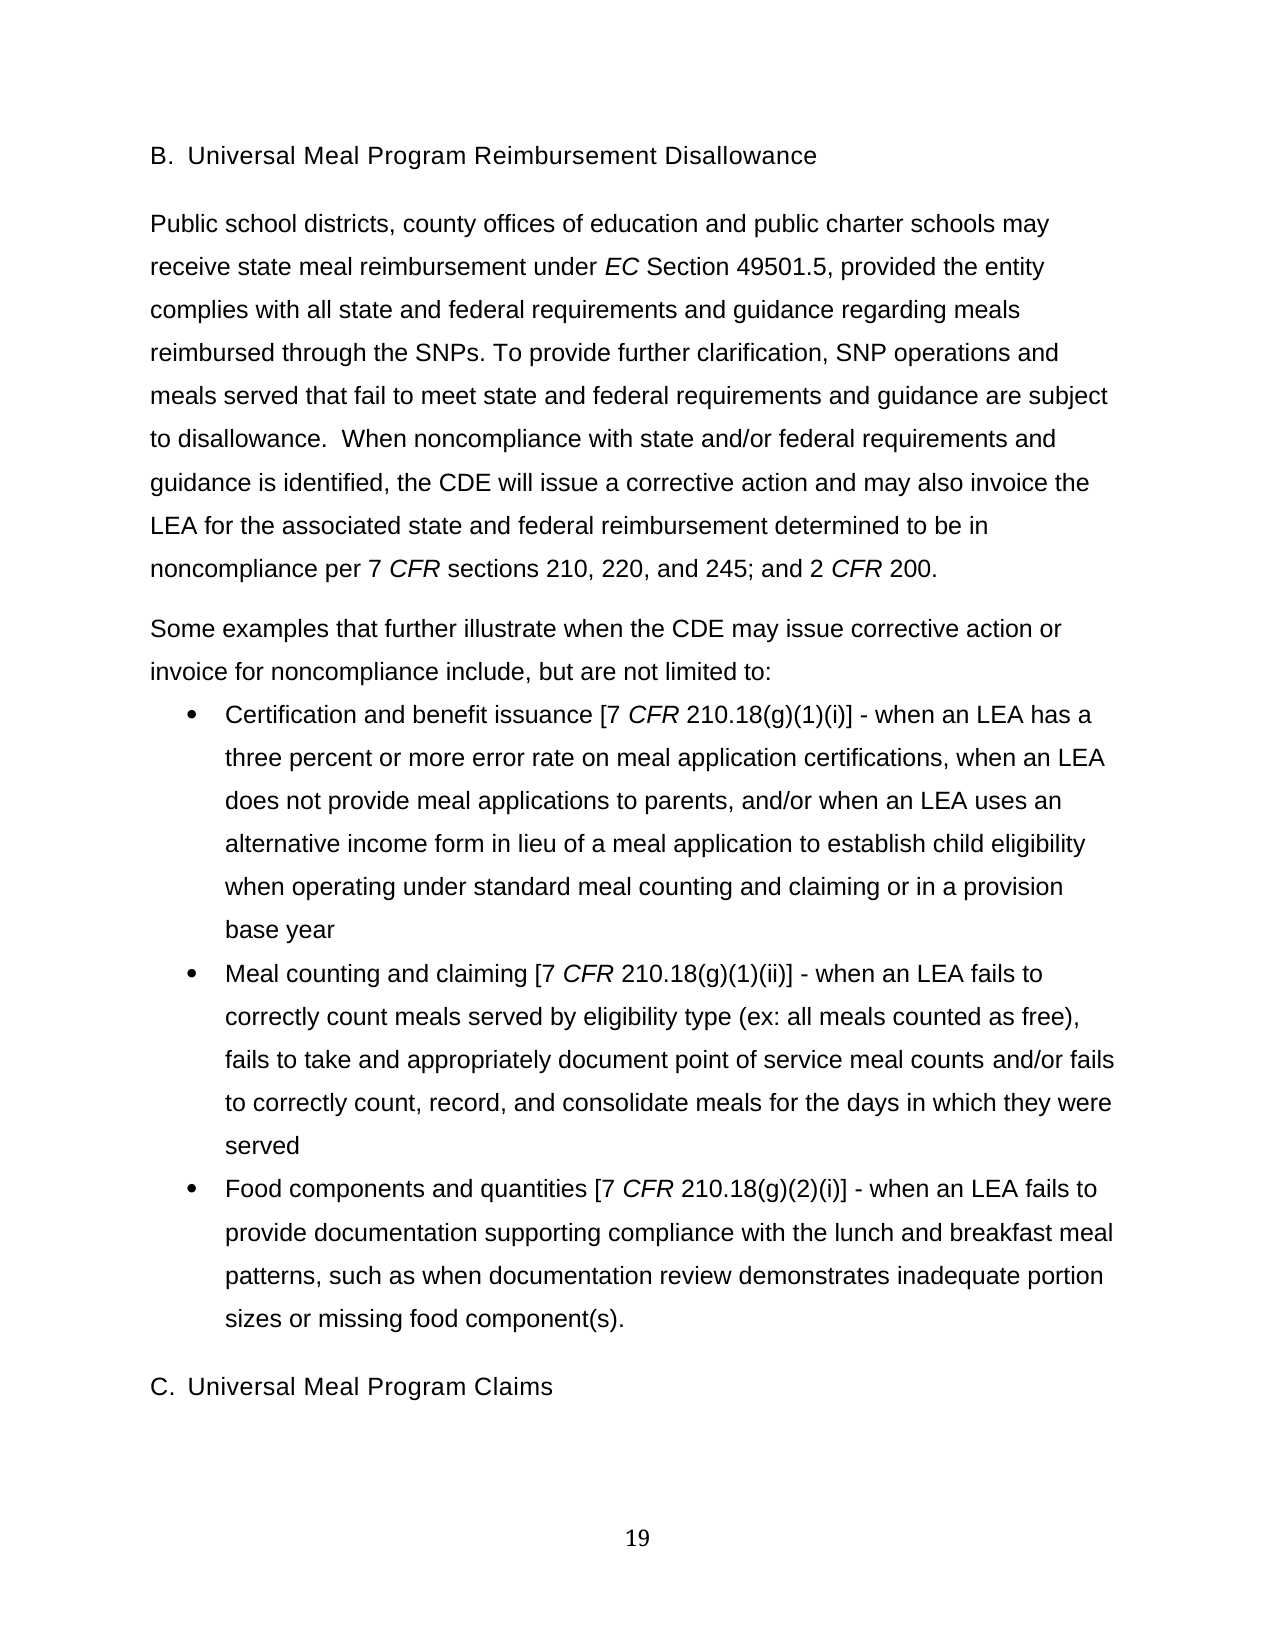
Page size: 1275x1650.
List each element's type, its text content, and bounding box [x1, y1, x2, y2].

subtitle Universal Meal Program Reimbursement Disallowance [150, 141, 1125, 169]
subtitle Universal Meal Program Claims [150, 1372, 1125, 1401]
list Certification and benefit issuance [7 CFR 210.18(g)(1)(i)] - when an LEA has a three percent or more error rate on meal application certifications, when an LEA does not provide meal applications to parents, and/or when an LEA uses an alternative income form in lieu of a meal application to establish child eligibility when operating under standard meal counting and claiming or in a provision base year [187, 700, 1125, 944]
list Meal counting and claiming [7 CFR 210.18(g)(1)(ii)] - when an LEA fails to correctly count meals served by eligibility type (ex: all meals counted as free), fails to take and appropriately document point of service meal counts and/or fails to correctly count, record, and consolidate meals for the days in which they were served [187, 959, 1125, 1160]
list Food components and quantities [7 CFR 210.18(g)(2)(i)] - when an LEA fails to provide documentation supporting compliance with the lunch and breakfast meal patterns, such as when documentation review demonstrates inadequate portion sizes or missing food component(s). [187, 1174, 1125, 1333]
text Some examples that further illustrate when the CDE may issue corrective action or invoice for noncompliance include, but are not limited to: [150, 613, 1125, 685]
text Public school districts, county offices of education and public charter schools may receive state meal reimbursement under EC Section 49501.5, provided the entity complies with all state and federal requirements and guidance regarding meals reimbursed through the SNPs. To provide further clarification, SNP operations and meals served that fail to meet state and federal requirements and guidance are subject to disallowance. When noncompliance with state and/or federal requirements and guidance is identified, the CDE will issue a corrective action and may also invoice the LEA for the associated state and federal reimbursement determined to be in noncompliance per 7 CFR sections 210, 220, and 245; and 2 CFR 200. [150, 209, 1125, 582]
